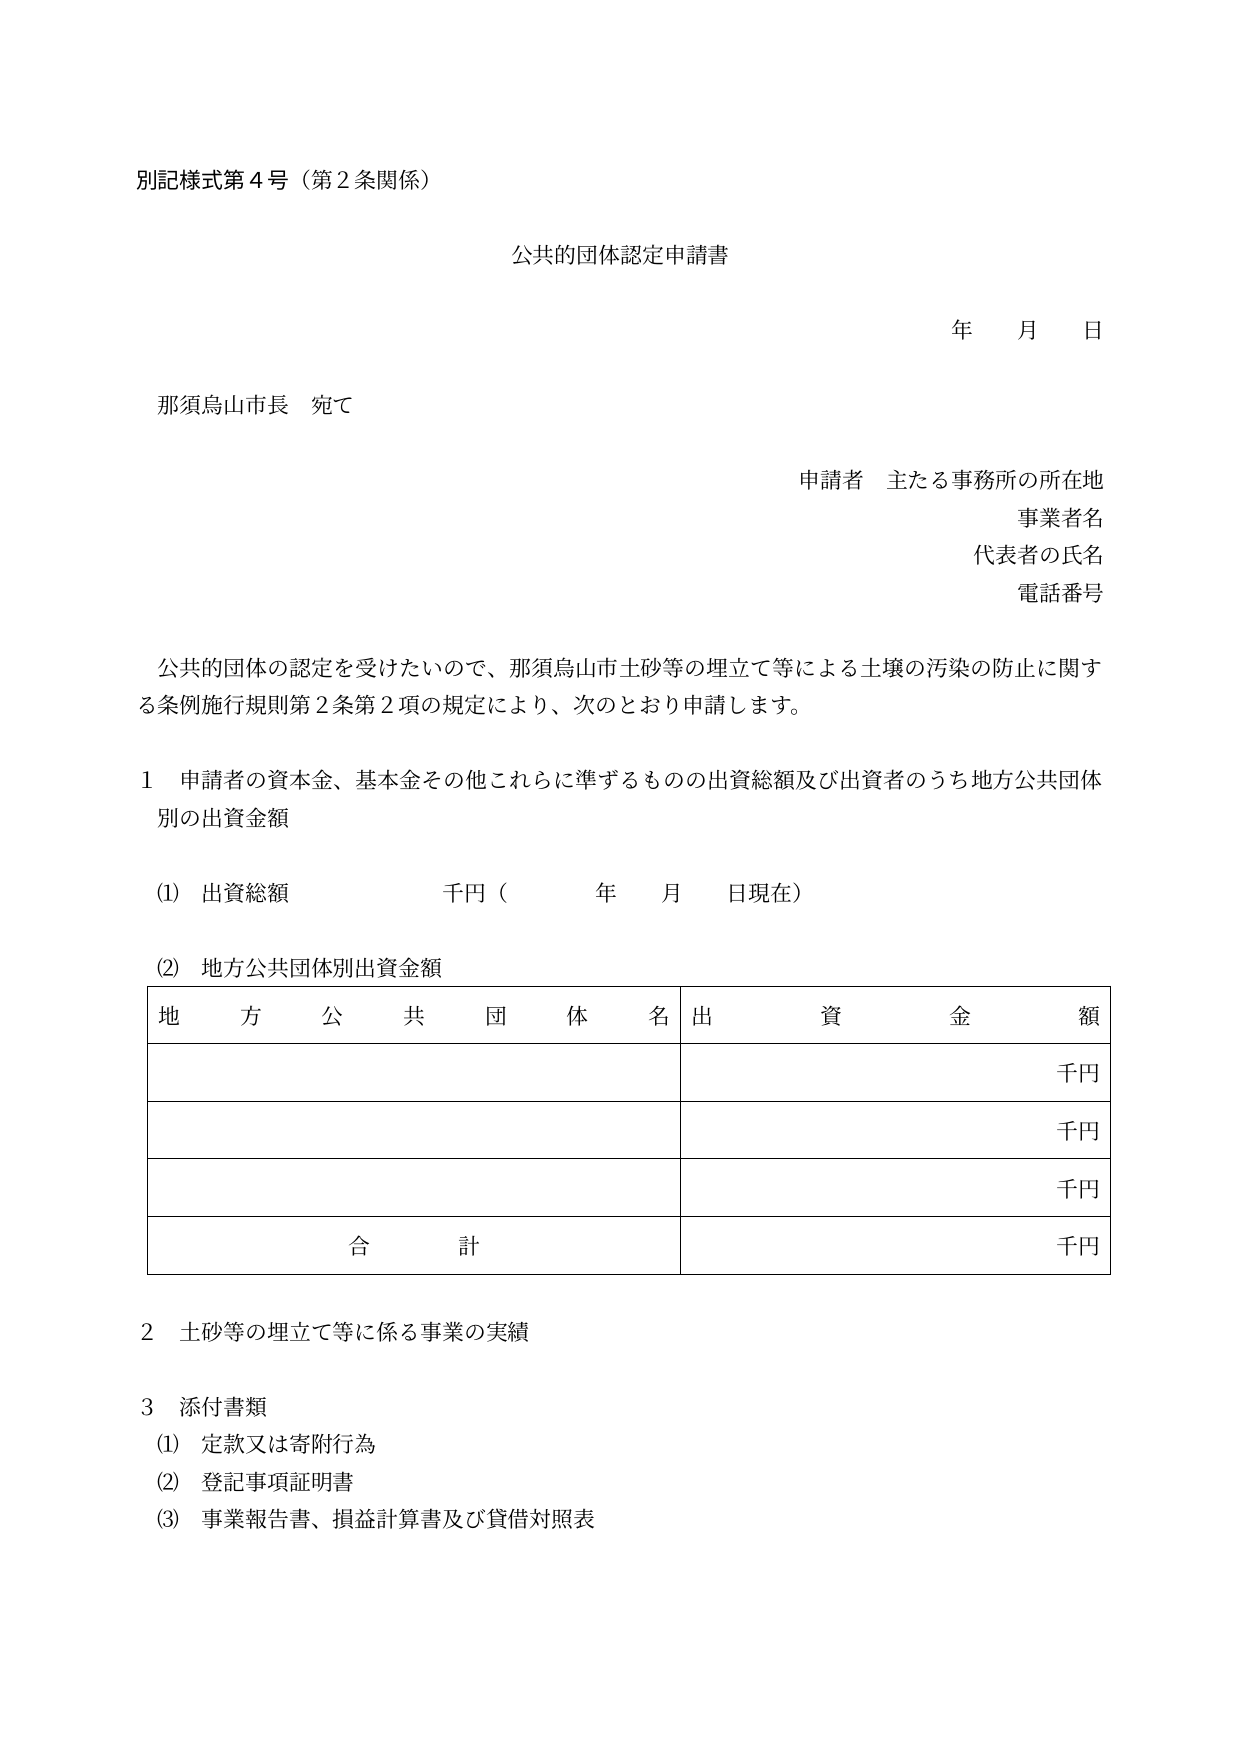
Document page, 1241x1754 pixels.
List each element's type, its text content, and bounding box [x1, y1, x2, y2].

text 事業者名 [136, 498, 1104, 536]
text ３ 添付書類 [136, 1387, 1104, 1424]
table_cell 合計 [148, 1217, 680, 1273]
table_cell 千円 [681, 1102, 1110, 1158]
text ⑶ 事業報告書、損益計算書及び貸借対照表 [136, 1499, 1104, 1537]
table_cell [148, 1044, 680, 1101]
text 公共的団体の認定を受けたいので、那須烏山市土砂等の埋立て等による土壌の汚染の防止に関する条例施行規則第２条第２項の規定により、次のとおり申請します。 [136, 648, 1104, 723]
text 公共的団体認定申請書 [136, 236, 1104, 273]
text 年 月 日 [136, 311, 1104, 348]
table_cell 千円 [681, 1159, 1110, 1216]
table_cell 千円 [681, 1044, 1110, 1101]
text 別記様式第４号（第２条関係） [136, 161, 1104, 198]
table_header 出資金額 [681, 987, 1110, 1043]
text １ 申請者の資本金、基本金その他これらに準ずるものの出資総額及び出資者のうち地方公共団体別の出資金額 [136, 761, 1104, 836]
text 申請者 主たる事務所の所在地 [136, 461, 1104, 498]
text ２ 土砂等の埋立て等に係る事業の実績 [136, 1312, 1104, 1349]
table_header 地方公共団体名 [148, 987, 680, 1043]
text 代表者の氏名 [136, 536, 1104, 573]
text 電話番号 [136, 573, 1104, 611]
table_cell 千円 [681, 1217, 1110, 1273]
text ⑴ 定款又は寄附行為 [136, 1424, 1104, 1462]
text ⑵ 登記事項証明書 [136, 1462, 1104, 1499]
text 那須烏山市長 宛て [136, 386, 1104, 423]
text ⑵ 地方公共団体別出資金額 [136, 948, 1104, 986]
table_cell [148, 1159, 680, 1216]
text ⑴ 出資総額 千円（ 年 月 日現在） [136, 873, 1104, 911]
table_cell [148, 1102, 680, 1158]
